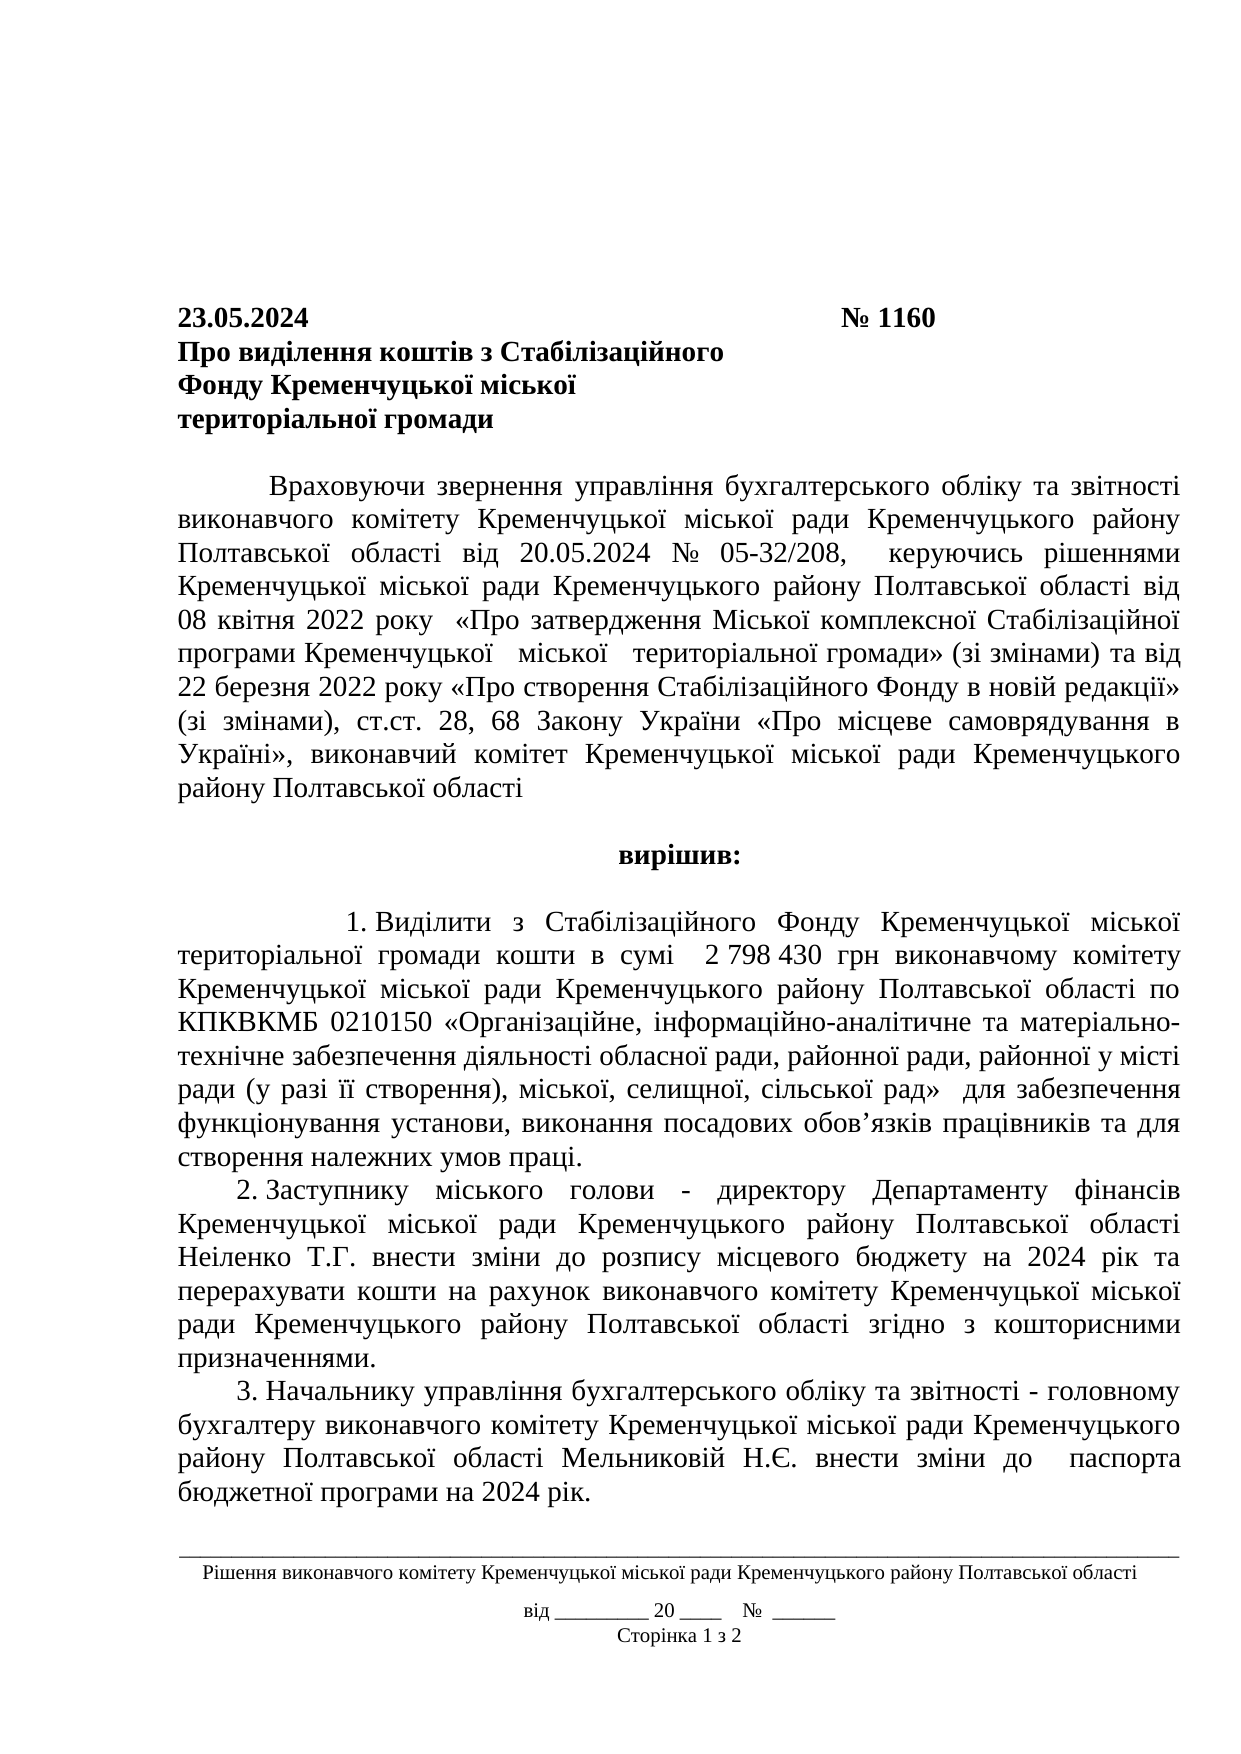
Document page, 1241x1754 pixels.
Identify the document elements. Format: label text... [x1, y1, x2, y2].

text 3. Начальнику управління бухгалтерського обліку та звітності - головному бухгалтеру виконавчого комітету Кременчуцької міської ради Кременчуцького району Полтавської області Мельниковій Н.Є. внести зміни до паспорта бюджетної програми на 2024 рік. [177, 1373, 1181, 1508]
text Фонду Кременчуцької міської [177, 367, 1183, 401]
text Про виділення коштів з Стабілізаційного [177, 334, 1183, 367]
text 2. Заступнику міського голови - директору Департаменту фінансів Кременчуцької міської ради Кременчуцького району Полтавської області Неіленко Т.Г. внести зміни до розпису місцевого бюджету на 2024 рік та перерахувати кошти на рахунок виконавчого комітету Кременчуцької міської ради Кременчуцького району Полтавської області згідно з кошторисними призначеннями. [177, 1172, 1181, 1373]
text територіальної громади [177, 401, 1183, 434]
text 1. Виділити з Стабілізаційного Фонду Кременчуцької міської територіальної громади кошти в сумі 2 798 430 грн виконавчому комітету Кременчуцької міської ради Кременчуцького району Полтавської області по КПКВКМБ 0210150 «Організаційне, інформаційно-аналітичне та матеріально-технічне забезпечення діяльності обласної ради, районної ради, районної у місті ради (у разі її створення), міської, селищної, сільської рад» для забезпечення функціонування установи, виконання посадових обов’язків працівників та для створення належних умов праці. [177, 904, 1181, 1172]
text 23.05.2024 № 1160 [177, 300, 1183, 334]
text вирішив: [177, 837, 1183, 870]
text Враховуючи звернення управління бухгалтерського обліку та звітності виконавчого комітету Кременчуцької міської ради Кременчуцького району Полтавської області від 20.05.2024 № 05-32/208, керуючись рішеннями Кременчуцької міської ради Кременчуцького району Полтавської області від 08 квітня 2022 року «Про затвердження Міської комплексної Стабілізаційної програми Кременчуцької міської територіальної громади» (зі змінами) та від 22 березня 2022 року «Про створення Стабілізаційного Фонду в новій редакції» (зі змінами), ст.ст. 28, 68 Закону України «Про місцеве самоврядування в Україні», виконавчий комітет Кременчуцької міської ради Кременчуцького району Полтавської області [177, 468, 1181, 803]
